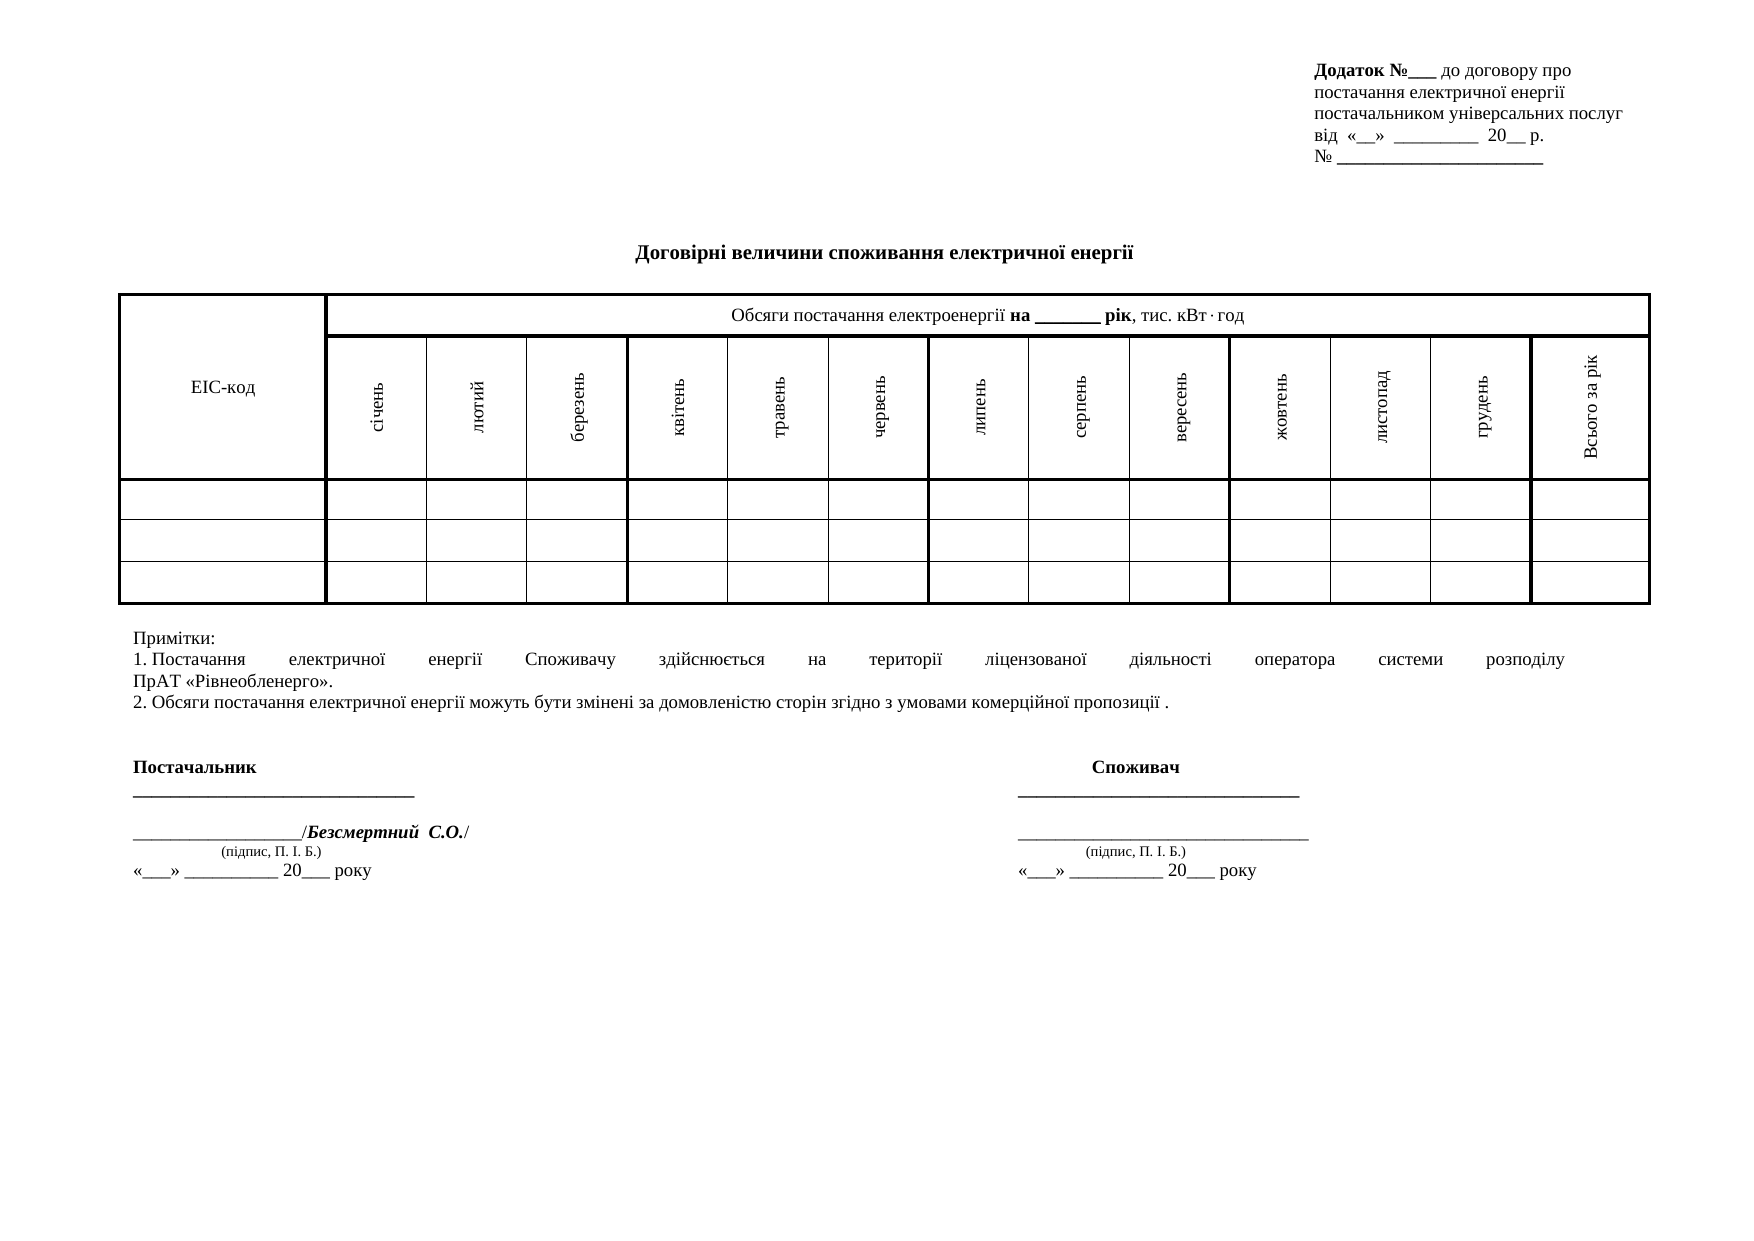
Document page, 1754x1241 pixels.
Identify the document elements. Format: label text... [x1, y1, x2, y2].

text № ______________________ [679, 145, 1710, 167]
text ______________________________ ______________________________ [59, 778, 1710, 799]
table_cell [1130, 520, 1228, 561]
table_cell [1331, 520, 1430, 561]
table_cell [829, 481, 927, 519]
table_cell лютий [427, 338, 526, 478]
table_cell Всього за рік [1533, 338, 1648, 478]
table_cell [527, 520, 626, 561]
table_cell [1331, 481, 1430, 519]
table_cell [427, 481, 526, 519]
table_cell [1331, 562, 1430, 602]
text (підпис, П. І. Б.) (підпис, П. І. Б.) [133, 842, 1710, 859]
subtitle Договірні величини споживання електричної енергії [59, 240, 1710, 264]
table_cell [829, 562, 927, 602]
table_cell [829, 520, 927, 561]
table_cell [1029, 481, 1129, 519]
table_cell [1231, 520, 1330, 561]
table_cell [121, 562, 324, 602]
table_cell квітень [629, 338, 727, 478]
table_cell [930, 520, 1028, 561]
table_cell [1431, 481, 1529, 519]
table_cell [728, 481, 828, 519]
table_cell серпень [1029, 338, 1129, 478]
table_cell грудень [1431, 338, 1529, 478]
table_cell травень [728, 338, 828, 478]
table_cell [1533, 520, 1648, 561]
table_cell [728, 520, 828, 561]
table_cell [1029, 562, 1129, 602]
table_cell січень [328, 338, 426, 478]
table_cell [1130, 562, 1228, 602]
table_cell [427, 520, 526, 561]
table_cell [121, 481, 324, 519]
text «___» __________ 20___ року «___» __________ 20___ року [59, 859, 1710, 881]
table_cell листопад [1331, 338, 1430, 478]
subtitle постачальником універсальних послуг [679, 102, 1710, 124]
table_cell [328, 481, 426, 519]
table_cell березень [527, 338, 626, 478]
text 1. Постачання електричної енергії Споживачу здійснюється на території ліцензованої діяльності оператора системи розподілу ПрАТ «Рівнеобленерго». [133, 648, 1609, 691]
subtitle постачання електричної енергії [679, 81, 1710, 102]
table_cell [427, 562, 526, 602]
table_cell [1231, 481, 1330, 519]
table_cell [930, 562, 1028, 602]
table_cell липень [930, 338, 1028, 478]
table_cell [629, 481, 727, 519]
table_cell [930, 481, 1028, 519]
text Постачальник Споживач [59, 756, 1710, 778]
text __________________/Безсмертний С.О./ _______________________________ [59, 821, 1710, 842]
table_cell [629, 562, 727, 602]
table_cell [1431, 520, 1529, 561]
table_cell [1533, 481, 1648, 519]
table_cell [1431, 562, 1529, 602]
table_cell [1130, 481, 1228, 519]
table_cell [328, 562, 426, 602]
text 2. Обсяги постачання електричної енергії можуть бути змінені за домовленістю сторін згідно з умовами комерційної пропозиції . [133, 691, 1609, 713]
table_header ЕІС-код [121, 296, 324, 478]
table_cell [728, 562, 828, 602]
table_cell [527, 481, 626, 519]
table_cell червень [829, 338, 927, 478]
table_cell жовтень [1231, 338, 1330, 478]
text від «__» _________ 20__ р. [679, 124, 1710, 145]
table_header Обсяги постачання електроенергії на _______ рік, тис. кВтгод [328, 296, 1648, 334]
table_cell [527, 562, 626, 602]
table_cell [328, 520, 426, 561]
table_cell [1533, 562, 1648, 602]
text Примітки: [133, 627, 1609, 648]
table_cell [629, 520, 727, 561]
subtitle Додаток №___ до договору про [679, 59, 1710, 81]
table_cell [1029, 520, 1129, 561]
table_cell [1231, 562, 1330, 602]
table_cell [121, 520, 324, 561]
table_cell вересень [1130, 338, 1228, 478]
